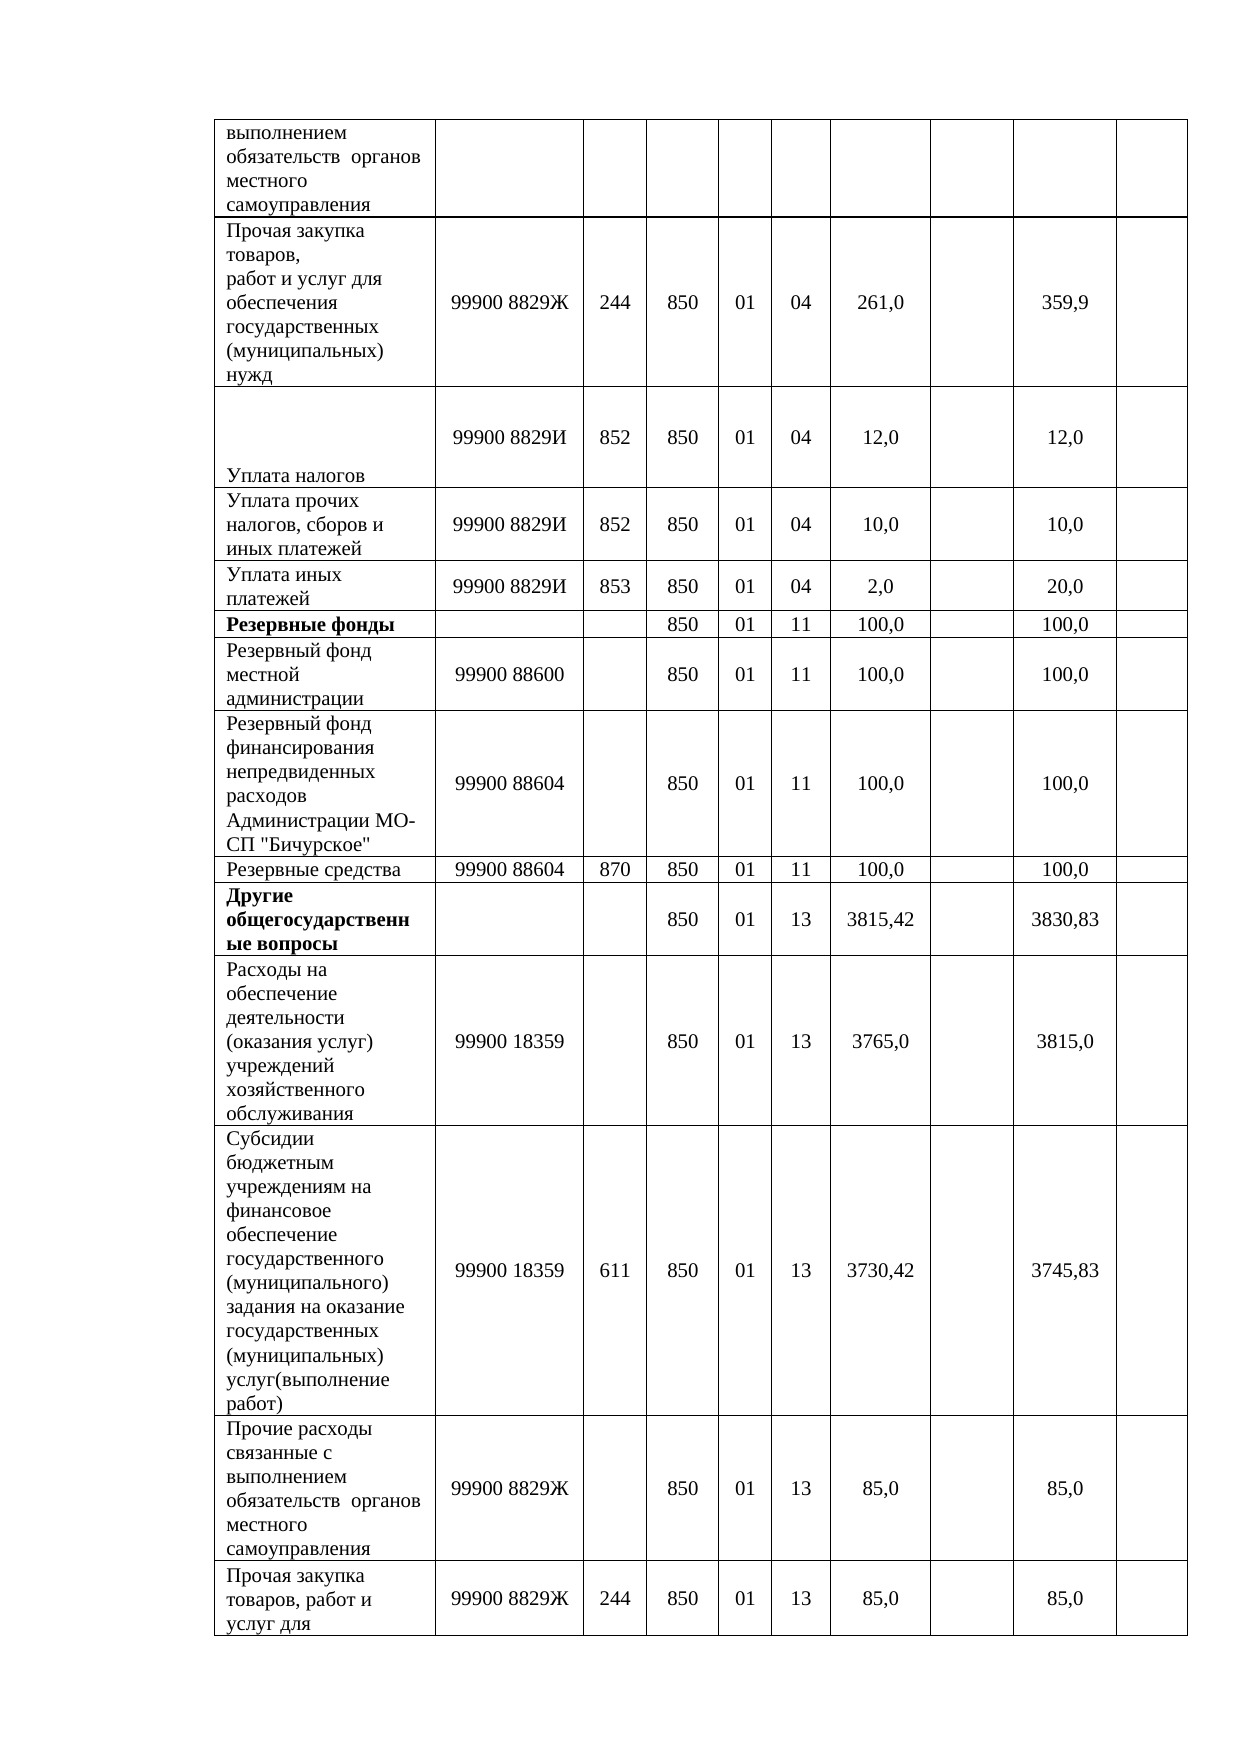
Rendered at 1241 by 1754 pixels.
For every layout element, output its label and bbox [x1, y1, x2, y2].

table_cell [189, 118, 1192, 1636]
